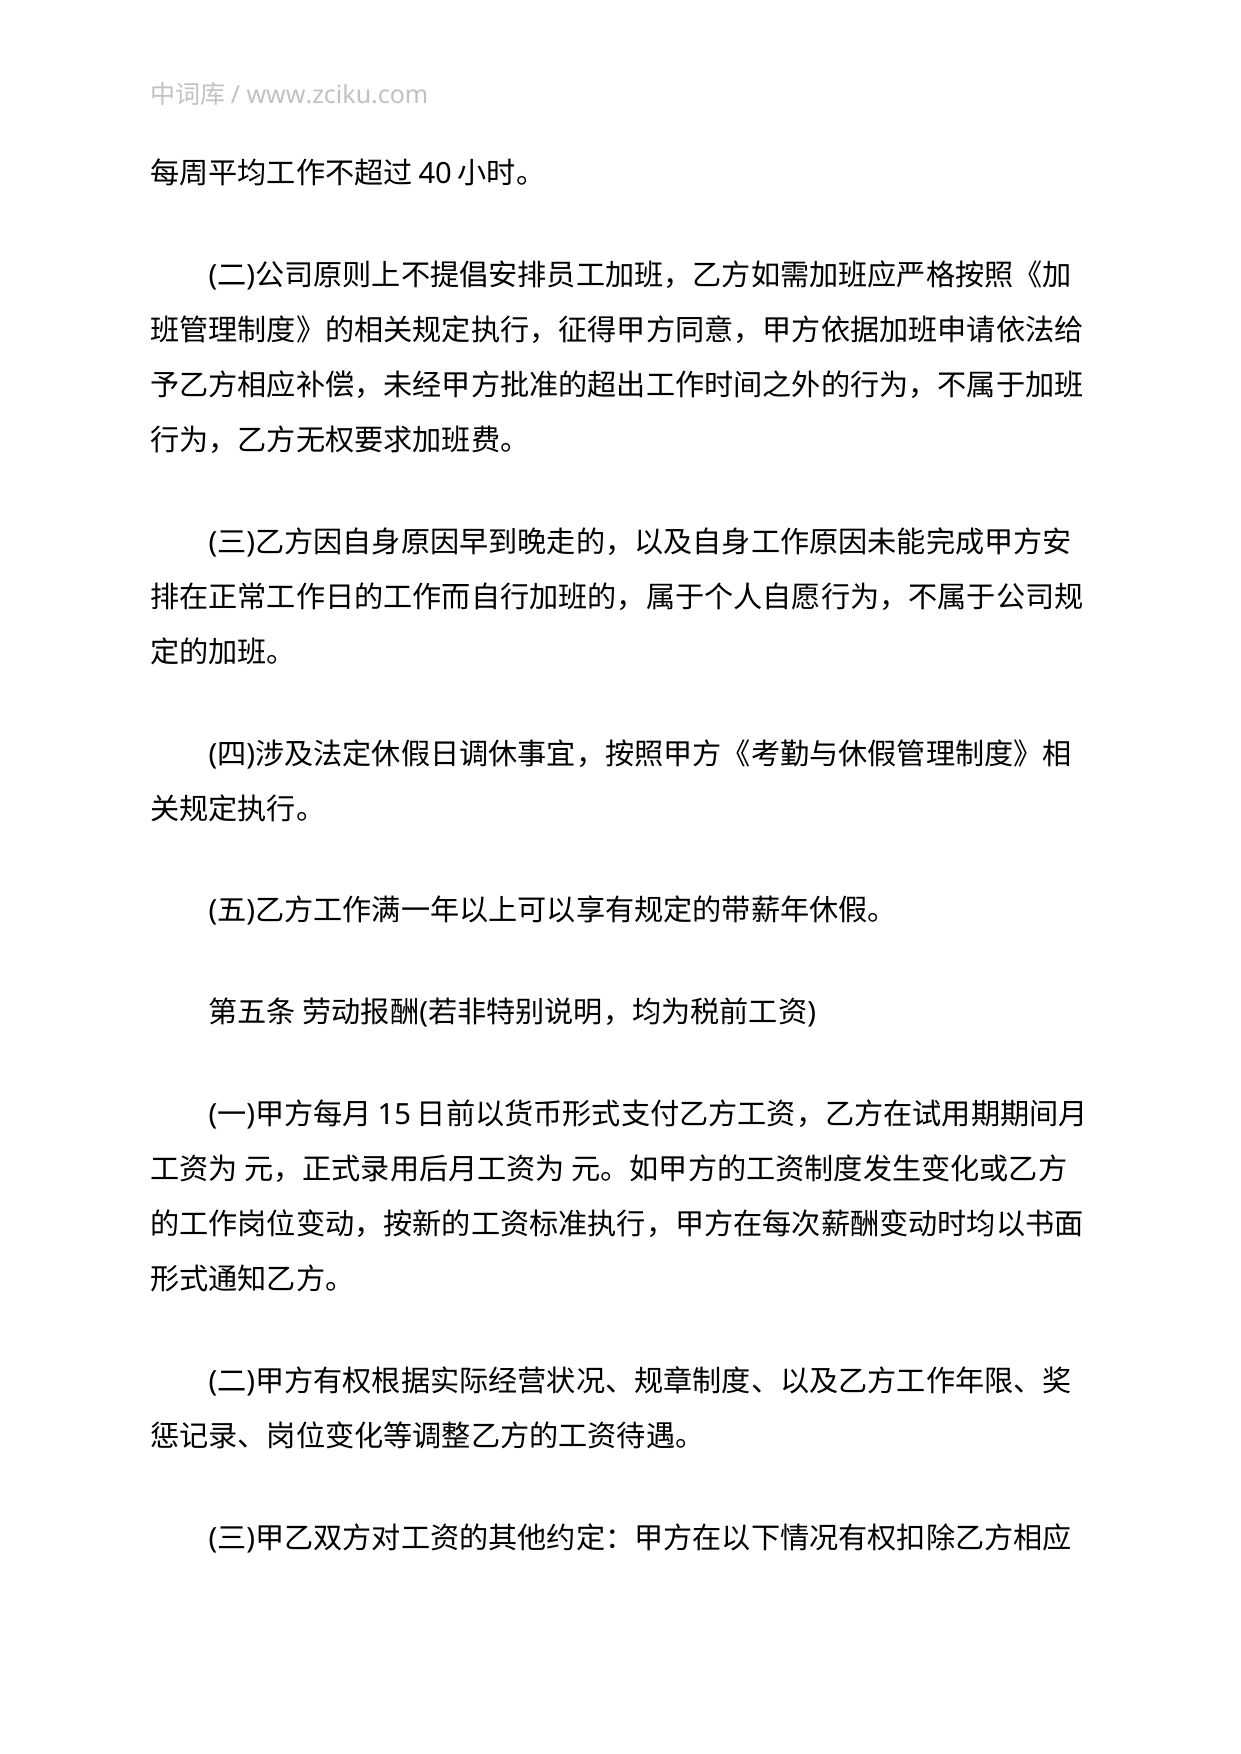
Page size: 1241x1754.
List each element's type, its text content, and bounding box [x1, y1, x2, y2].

text (二)公司原则上不提倡安排员工加班，乙方如需加班应严格按照《加班管理制度》的相关规定执行，征得甲方同意，甲方依据加班申请依法给予乙方相应补偿，未经甲方批准的超出工作时间之外的行为，不属于加班行为，乙方无权要求加班费。 [150, 252, 1090, 459]
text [150, 1514, 1090, 1557]
text (四)涉及法定休假日调休事宜，按照甲方《考勤与休假管理制度》相关规定执行。 [150, 730, 1090, 827]
text (二)甲方有权根据实际经营状况、规章制度、以及乙方工作年限、奖惩记录、岗位变化等调整乙方的工资待遇。 [150, 1357, 1090, 1455]
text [150, 150, 1090, 192]
text 第五条 劳动报酬(若非特别说明，均为税前工资) [150, 989, 1090, 1031]
text (一)甲方每月15日前以货币形式支付乙方工资，乙方在试用期期间月工资为 元，正式录用后月工资为 元。如甲方的工资制度发生变化或乙方的工作岗位变动，按新的工资标准执行，甲方在每次薪酬变动时均以书面形式通知乙方。 [150, 1091, 1090, 1298]
text (五)乙方工作满一年以上可以享有规定的带薪年休假。 [150, 887, 1090, 929]
text (三)乙方因自身原因早到晚走的，以及自身工作原因未能完成甲方安排在正常工作日的工作而自行加班的，属于个人自愿行为，不属于公司规定的加班。 [150, 518, 1090, 671]
